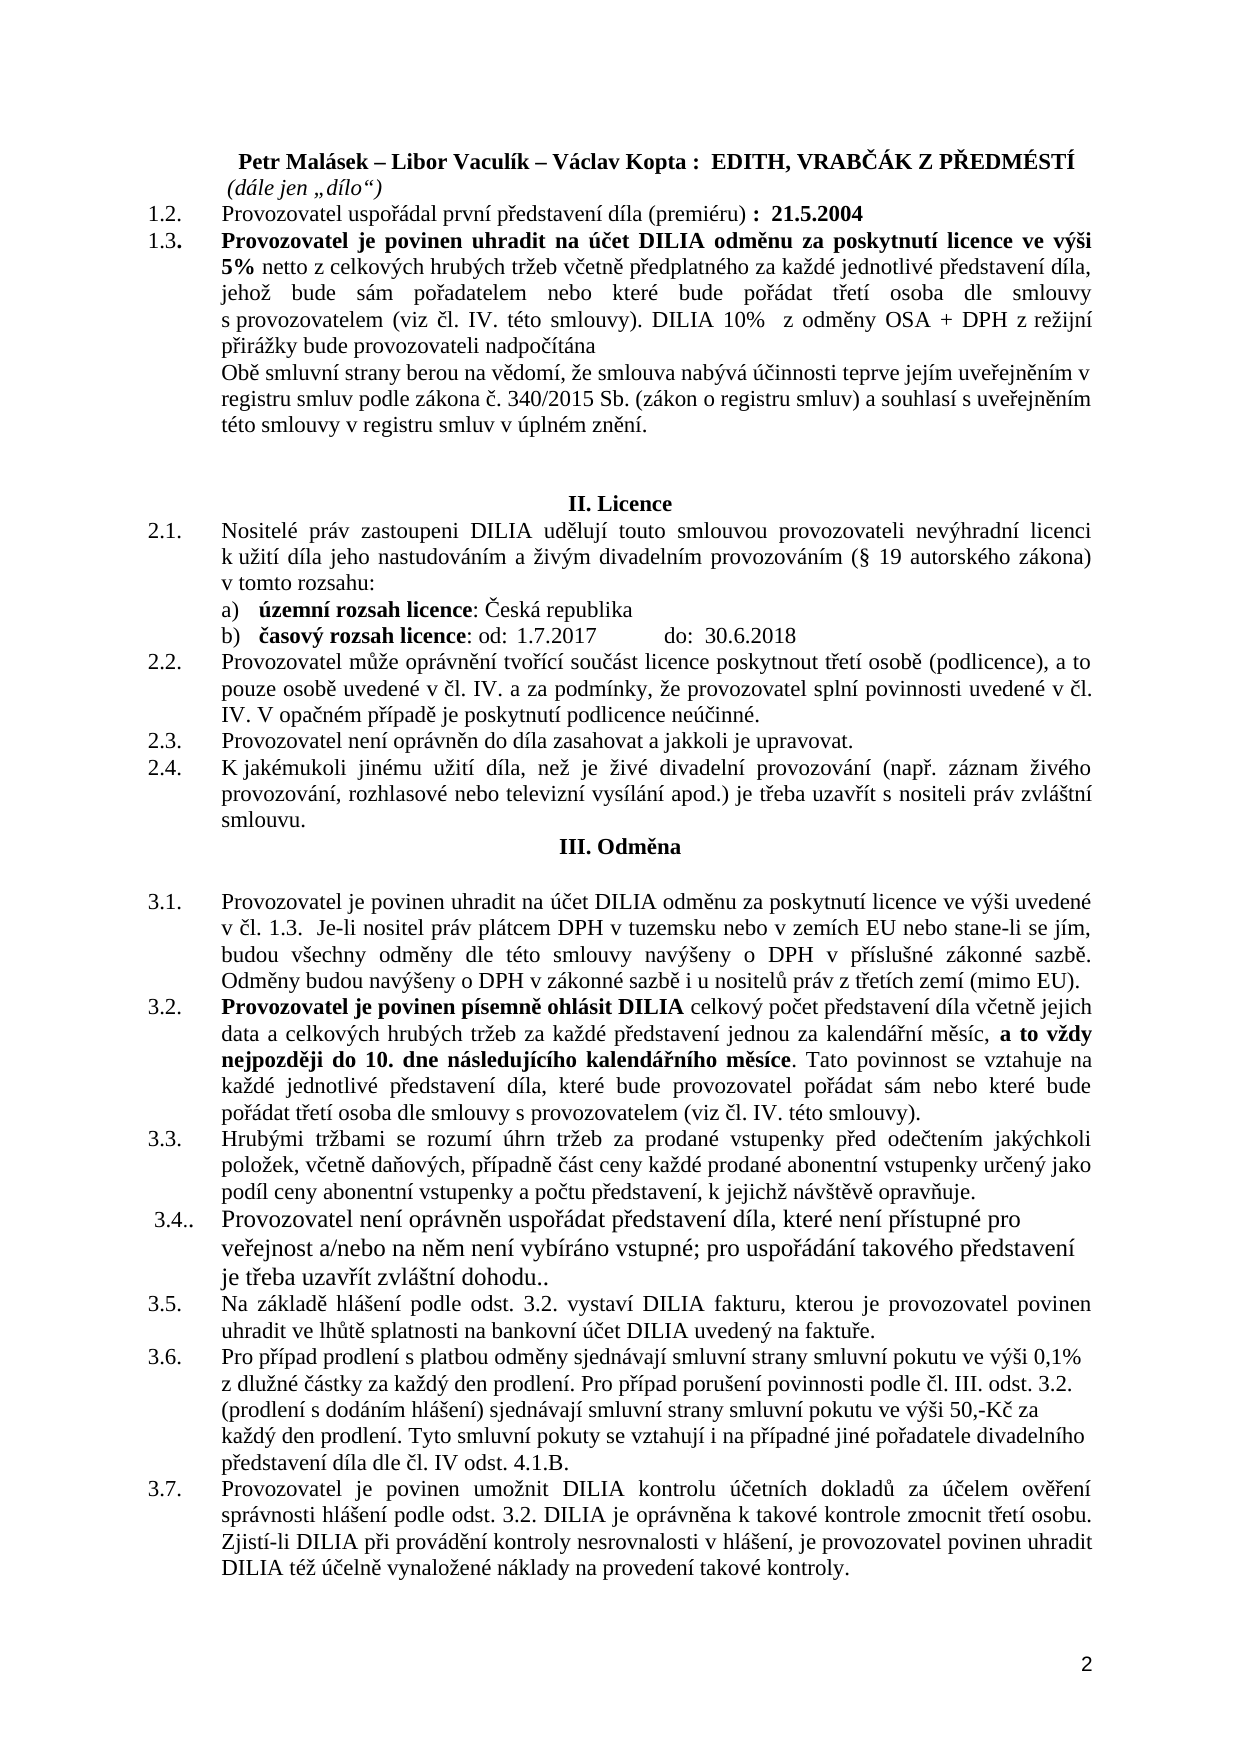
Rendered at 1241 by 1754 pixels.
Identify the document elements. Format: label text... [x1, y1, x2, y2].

text 3.5. Na základě hlášení podle odst. 3.2. vystaví DILIA fakturu, kterou je provozovatel povinen uhradit ve lhůtě splatnosti na bankovní účet DILIA uvedený na faktuře. [148, 1291, 1092, 1343]
text 1.3. Provozovatel je povinen uhradit na účet DILIA odměnu za poskytnutí licence ve výši 5% netto z celkových hrubých tržeb včetně předplatného za každé jednotlivé představení díla, jehož bude sám pořadatelem nebo které bude pořádat třetí osoba dle smlouvy s provozovatelem (viz čl. IV. této smlouvy). DILIA 10% z odměny OSA + DPH z režijní přirážky bude provozovateli nadpočítána [148, 227, 1092, 358]
text Obě smluvní strany berou na vědomí, že smlouva nabývá účinnosti teprve jejím uveřejněním v registru smluv podle zákona č. 340/2015 Sb. (zákon o registru smluv) a souhlasí s uveřejněním této smlouvy v registru smluv v úplném znění. [221, 358, 1092, 438]
text Petr Malásek – Libor Vaculík – Václav Kopta : EDITH, VRABČÁK Z PŘEDMÉSTÍ [185, 148, 1092, 174]
text 2.4. K jakémukoli jinému užití díla, než je živé divadelní provozování (např. záznam živého provozování, rozhlasové nebo televizní vysílání apod.) je třeba uzavřít s nositeli práv zvláštní smlouvu. [148, 754, 1092, 833]
text 3.1. Provozovatel je povinen uhradit na účet DILIA odměnu za poskytnutí licence ve výši uvedené v čl. 1.3. Je-li nositel práv plátcem DPH v tuzemsku nebo v zemích EU nebo stane-li se jím, budou všechny odměny dle této smlouvy navýšeny o DPH v příslušné zákonné sazbě. Odměny budou navýšeny o DPH v zákonné sazbě i u nositelů práv z třetích zemí (mimo EU). [148, 888, 1092, 993]
text 3.4.. Provozovatel není oprávněn uspořádat představení díla, které není přístupné pro veřejnost a/nebo na něm není vybíráno vstupné; pro uspořádání takového představení je třeba uzavřít zvláštní dohodu.. [154, 1204, 1092, 1291]
subtitle III. Odměna [148, 833, 1092, 859]
text 2.2. Provozovatel může oprávnění tvořící součást licence poskytnout třetí osobě (podlicence), a to pouze osobě uvedené v čl. IV. a za podmínky, že provozovatel splní povinnosti uvedené v čl. IV. V opačném případě je poskytnutí podlicence neúčinné. [148, 648, 1092, 727]
text 1.2. Provozovatel uspořádal první představení díla (premiéru) : 21.5.2004 [148, 200, 1092, 227]
list územní rozsah licence: Česká republika [221, 596, 1092, 622]
text 3.3. Hrubými tržbami se rozumí úhrn tržeb za prodané vstupenky před odečtením jakýchkoli položek, včetně daňových, případně část ceny každé prodané abonentní vstupenky určený jako podíl ceny abonentní vstupenky a počtu představení, k jejichž návštěvě opravňuje. [148, 1125, 1092, 1204]
list časový rozsah licence: od: 1.7.2017 do: 30.6.2018 [221, 622, 1092, 648]
text 2.1. Nositelé práv zastoupeni DILIA udělují touto smlouvou provozovateli nevýhradní licenci k užití díla jeho nastudováním a živým divadelním provozováním (§ 19 autorského zákona) v tomto rozsahu: [148, 517, 1092, 596]
text 2.3. Provozovatel není oprávněn do díla zasahovat a jakkoli je upravovat. [148, 727, 1092, 754]
subtitle II. Licence [148, 490, 1092, 517]
text 3.2. Provozovatel je povinen písemně ohlásit DILIA celkový počet představení díla včetně jejich data a celkových hrubých tržeb za každé představení jednou za kalendářní měsíc, a to vždy nejpozději do 10. dne následujícího kalendářního měsíce. Tato povinnost se vztahuje na každé jednotlivé představení díla, které bude provozovatel pořádat sám nebo které bude pořádat třetí osoba dle smlouvy s provozovatelem (viz čl. IV. této smlouvy). [148, 993, 1092, 1125]
text 3.6. Pro případ prodlení s platbou odměny sjednávají smluvní strany smluvní pokutu ve výši 0,1% z dlužné částky za každý den prodlení. Pro případ porušení povinnosti podle čl. III. odst. 3.2. (prodlení s dodáním hlášení) sjednávají smluvní strany smluvní pokutu ve výši 50,-Kč za každý den prodlení. Tyto smluvní pokuty se vztahují i na případné jiné pořadatele divadelního představení díla dle čl. IV odst. 4.1.B. [148, 1343, 1092, 1475]
text (dále jen „dílo“) [185, 174, 1092, 200]
text 3.7. Provozovatel je povinen umožnit DILIA kontrolu účetních dokladů za účelem ověření správnosti hlášení podle odst. 3.2. DILIA je oprávněna k takové kontrole zmocnit třetí osobu. Zjistí-li DILIA při provádění kontroly nesrovnalosti v hlášení, je provozovatel povinen uhradit DILIA též účelně vynaložené náklady na provedení takové kontroly. [148, 1475, 1092, 1580]
